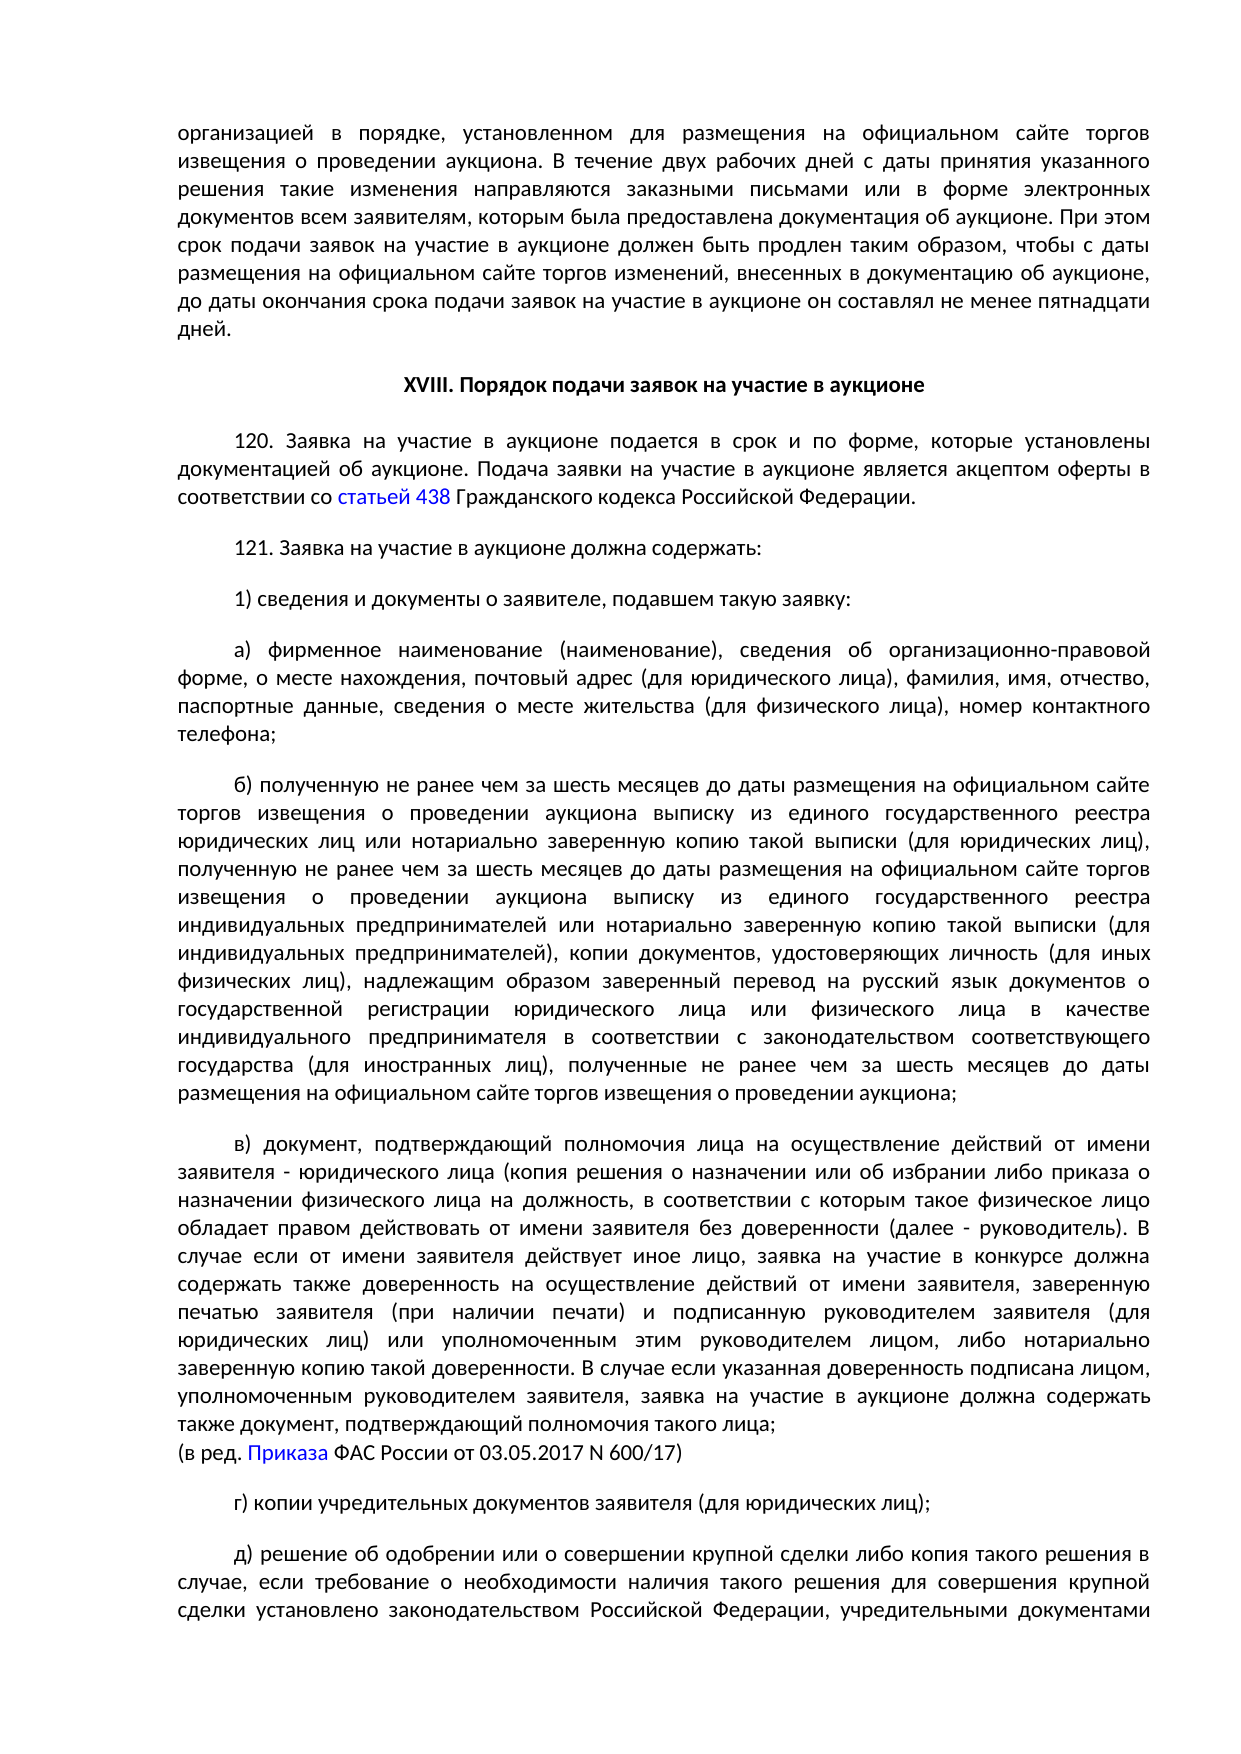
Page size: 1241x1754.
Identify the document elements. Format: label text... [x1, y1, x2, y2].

text б) полученную не ранее чем за шесть месяцев до даты размещения на официальном сайте торгов извещения о проведении аукциона выписку из единого государственного реестра юридических лиц или нотариально заверенную копию такой выписки (для юридических лиц), полученную не ранее чем за шесть месяцев до даты размещения на официальном сайте торгов извещения о проведении аукциона выписку из единого государственного реестра индивидуальных предпринимателей или нотариально заверенную копию такой выписки (для индивидуальных предпринимателей), копии документов, удостоверяющих личность (для иных физических лиц), надлежащим образом заверенный перевод на русский язык документов о государственной регистрации юридического лица или физического лица в качестве индивидуального предпринимателя в соответствии с законодательством соответствующего государства (для иностранных лиц), полученные не ранее чем за шесть месяцев до даты размещения на официальном сайте торгов извещения о проведении аукциона; [177, 770, 1152, 1106]
text а) фирменное наименование (наименование), сведения об организационно-правовой форме, о месте нахождения, почтовый адрес (для юридического лица), фамилия, имя, отчество, паспортные данные, сведения о месте жительства (для физического лица), номер контактного телефона; [177, 635, 1152, 747]
text 121. Заявка на участие в аукционе должна содержать: [177, 533, 1152, 561]
text в) документ, подтверждающий полномочия лица на осуществление действий от имени заявителя - юридического лица (копия решения о назначении или об избрании либо приказа о назначении физического лица на должность, в соответствии с которым такое физическое лицо обладает правом действовать от имени заявителя без доверенности (далее - руководитель). В случае если от имени заявителя действует иное лицо, заявка на участие в конкурсе должна содержать также доверенность на осуществление действий от имени заявителя, заверенную печатью заявителя (при наличии печати) и подписанную руководителем заявителя (для юридических лиц) или уполномоченным этим руководителем лицом, либо нотариально заверенную копию такой доверенности. В случае если указанная доверенность подписана лицом, уполномоченным руководителем заявителя, заявка на участие в аукционе должна содержать также документ, подтверждающий полномочия такого лица; [177, 1129, 1152, 1438]
title XVIII. Порядок подачи заявок на участие в аукционе [177, 370, 1152, 398]
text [177, 118, 1152, 342]
text (в ред. Приказа ФАС России от 03.05.2017 N 600/17) [177, 1438, 1152, 1466]
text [177, 1539, 1152, 1623]
text 1) сведения и документы о заявителе, подавшем такую заявку: [177, 584, 1152, 612]
text 120. Заявка на участие в аукционе подается в срок и по форме, которые установлены документацией об аукционе. Подача заявки на участие в аукционе является акцептом оферты в соответствии со статьей 438 Гражданского кодекса Российской Федерации. [177, 426, 1152, 510]
text г) копии учредительных документов заявителя (для юридических лиц); [177, 1488, 1152, 1517]
